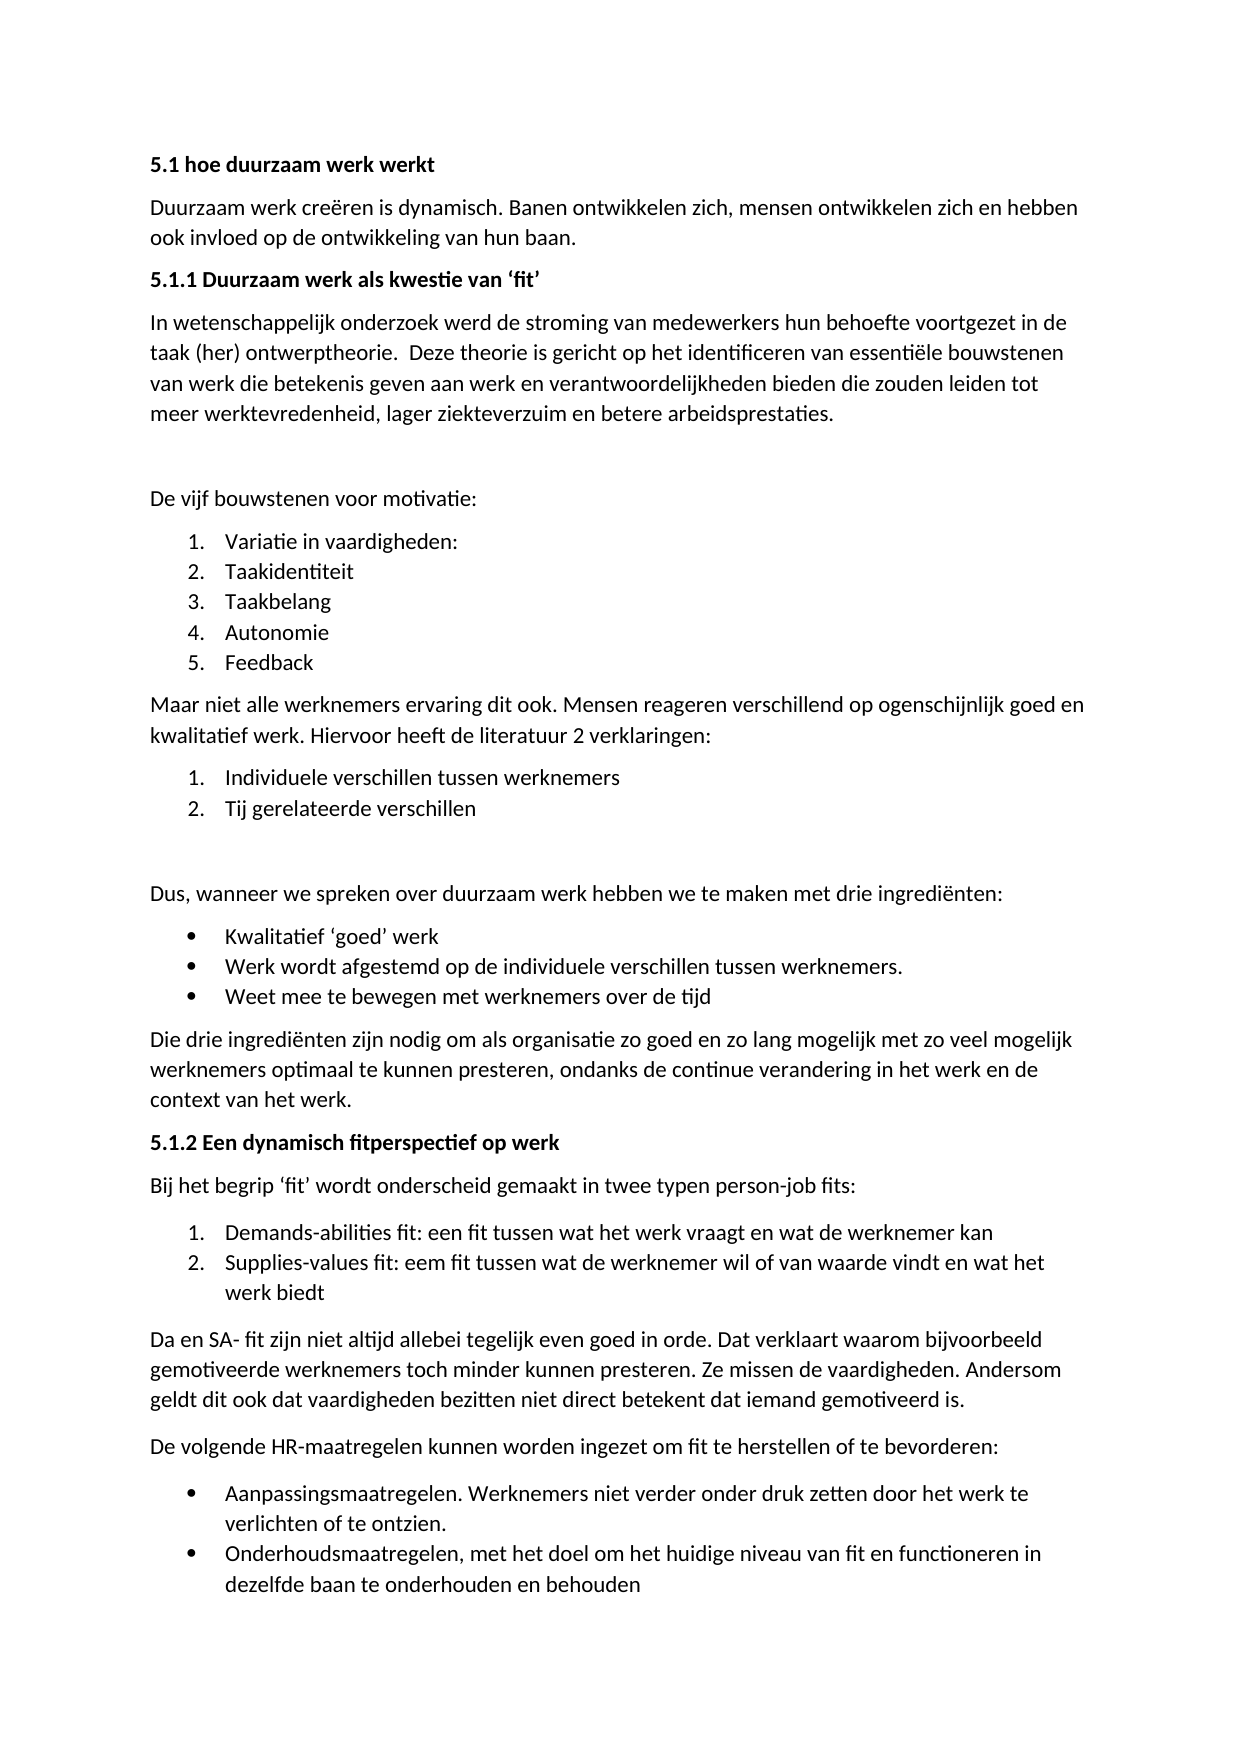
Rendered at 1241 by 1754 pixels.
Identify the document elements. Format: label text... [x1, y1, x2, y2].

text De volgende HR-maatregelen kunnen worden ingezet om fit te herstellen of te bevorderen: [150, 1432, 1090, 1460]
text In wetenschappelijk onderzoek werd de stroming van medewerkers hun behoefte voortgezet in de taak (her) ontwerptheorie. Deze theorie is gericht op het identificeren van essentiële bouwstenen van werk die betekenis geven aan werk en verantwoordelijkheden bieden die zouden leiden tot meer werktevredenheid, lager ziekteverzuim en betere arbeidsprestaties. [150, 308, 1090, 427]
list Kwalitatief ‘goed’ werk [187, 922, 1090, 950]
text Bij het begrip ‘fit’ wordt onderscheid gemaakt in twee typen person-job fits: [150, 1171, 1090, 1199]
text Maar niet alle werknemers ervaring dit ook. Mensen reageren verschillend op ogenschijnlijk goed en kwalitatief werk. Hiervoor heeft de literatuur 2 verklaringen: [150, 691, 1090, 749]
list Taakidentiteit [187, 557, 1090, 585]
text De vijf bouwstenen voor motivatie: [150, 484, 1090, 512]
text 5.1.1 Duurzaam werk als kwestie van ‘fit’ [150, 266, 1090, 294]
list Variatie in vaardigheden: [187, 527, 1090, 555]
list Werk wordt afgestemd op de individuele verschillen tussen werknemers. [187, 952, 1090, 980]
text Dus, wanneer we spreken over duurzaam werk hebben we te maken met drie ingrediënten: [150, 879, 1090, 907]
list Feedback [187, 648, 1090, 676]
list Demands-abilities fit: een fit tussen wat het werk vraagt en wat de werknemer kan [187, 1218, 1090, 1246]
list Taakbelang [187, 587, 1090, 616]
list Supplies-values fit: eem fit tussen wat de werknemer wil of van waarde vindt en wat het werk biedt [187, 1248, 1090, 1306]
list Aanpassingsmaatregelen. Werknemers niet verder onder druk zetten door het werk te verlichten of te ontzien. [187, 1479, 1090, 1537]
list Tij gerelateerde verschillen [187, 794, 1090, 822]
text 5.1.2 Een dynamisch fitperspectief op werk [150, 1128, 1090, 1156]
text 5.1 hoe duurzaam werk werkt [150, 150, 1090, 178]
list Onderhoudsmaatregelen, met het doel om het huidige niveau van fit en functioneren in dezelfde baan te onderhouden en behouden [187, 1539, 1090, 1598]
text Da en SA- fit zijn niet altijd allebei tegelijk even goed in orde. Dat verklaart waarom bijvoorbeeld gemotiveerde werknemers toch minder kunnen presteren. Ze missen de vaardigheden. Andersom geldt dit ook dat vaardigheden bezitten niet direct betekent dat iemand gemotiveerd is. [150, 1325, 1090, 1413]
text Duurzaam werk creëren is dynamisch. Banen ontwikkelen zich, mensen ontwikkelen zich en hebben ook invloed op de ontwikkeling van hun baan. [150, 193, 1090, 251]
list Weet mee te bewegen met werknemers over de tijd [187, 982, 1090, 1010]
list Individuele verschillen tussen werknemers [187, 763, 1090, 792]
text Die drie ingrediënten zijn nodig om als organisatie zo goed en zo lang mogelijk met zo veel mogelijk werknemers optimaal te kunnen presteren, ondanks de continue verandering in het werk en de context van het werk. [150, 1025, 1090, 1113]
list Autonomie [187, 618, 1090, 646]
